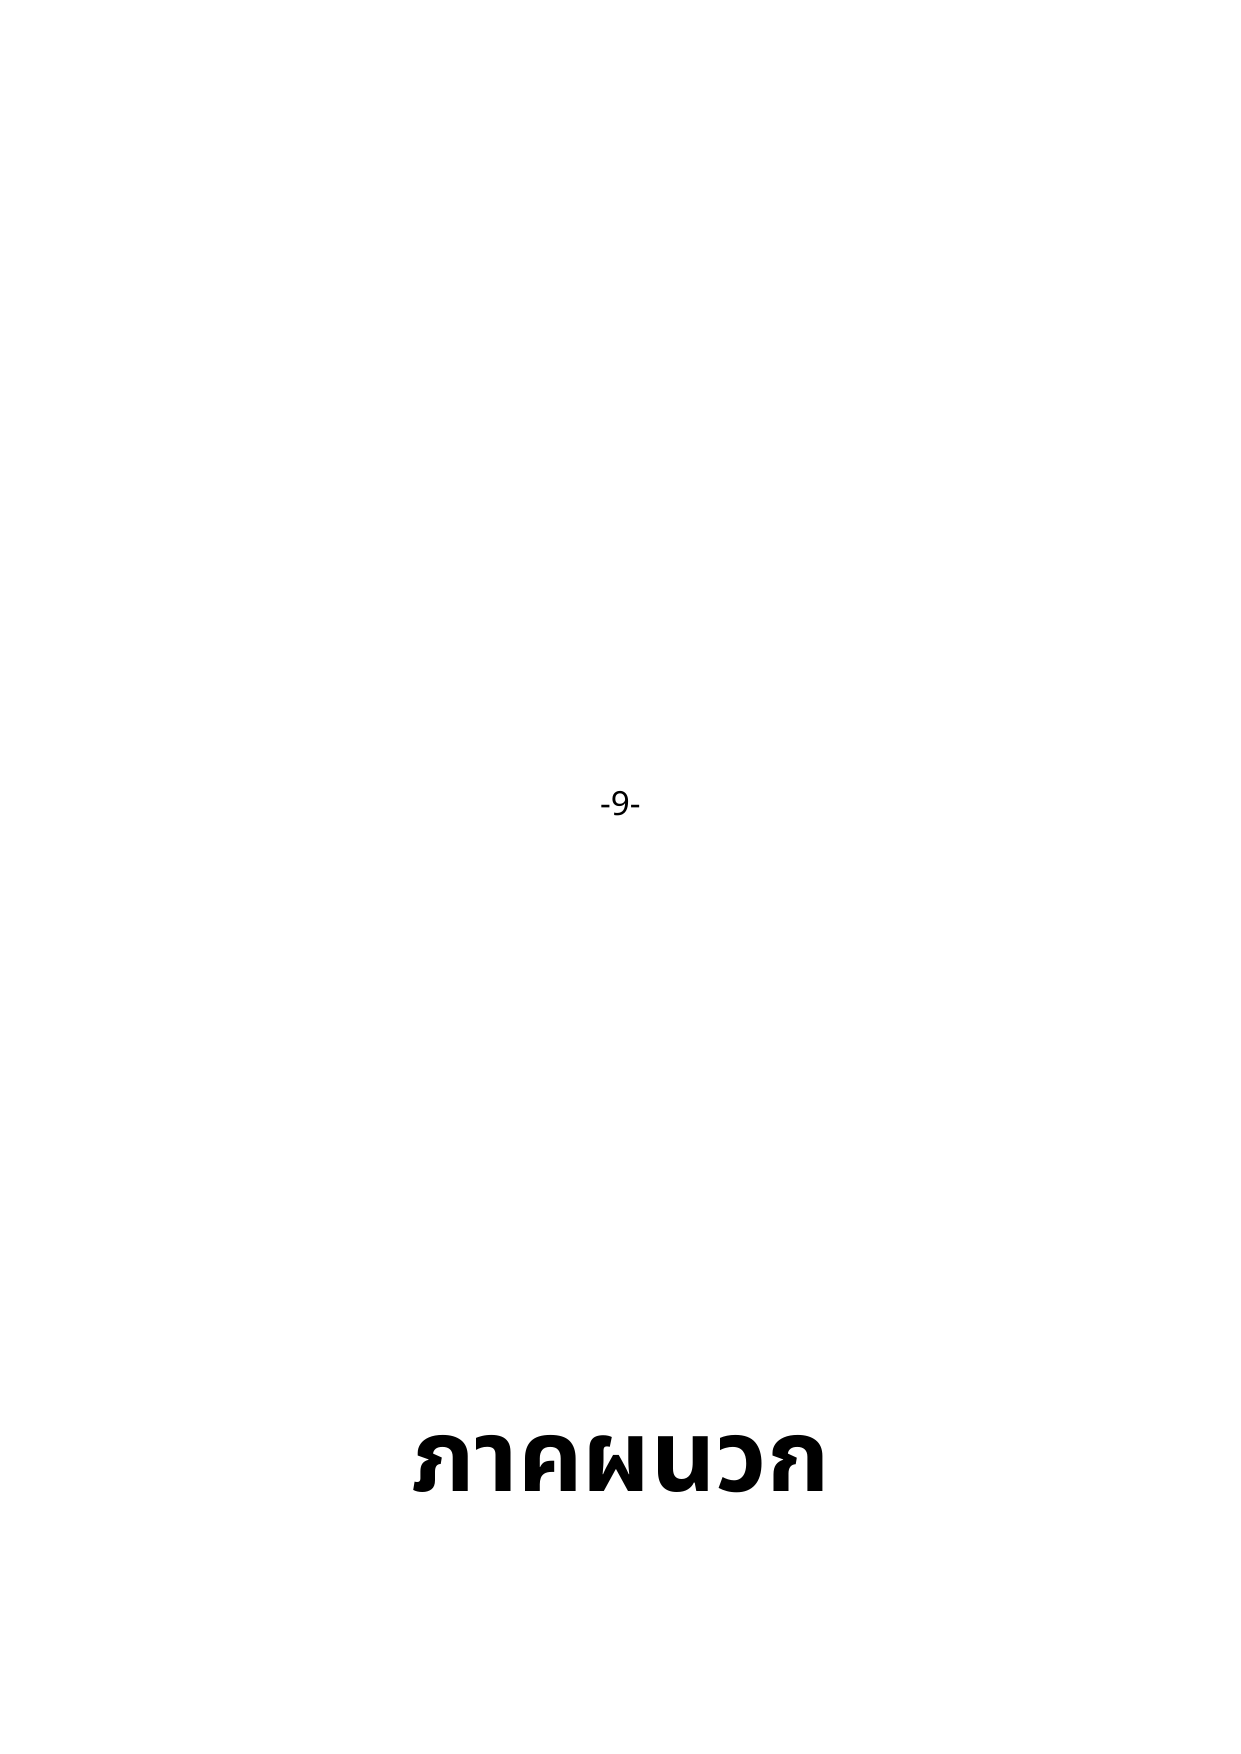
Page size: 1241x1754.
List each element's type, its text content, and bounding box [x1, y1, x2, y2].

text -9- [150, 779, 1090, 825]
text ภาคผนวก [150, 1385, 1090, 1536]
